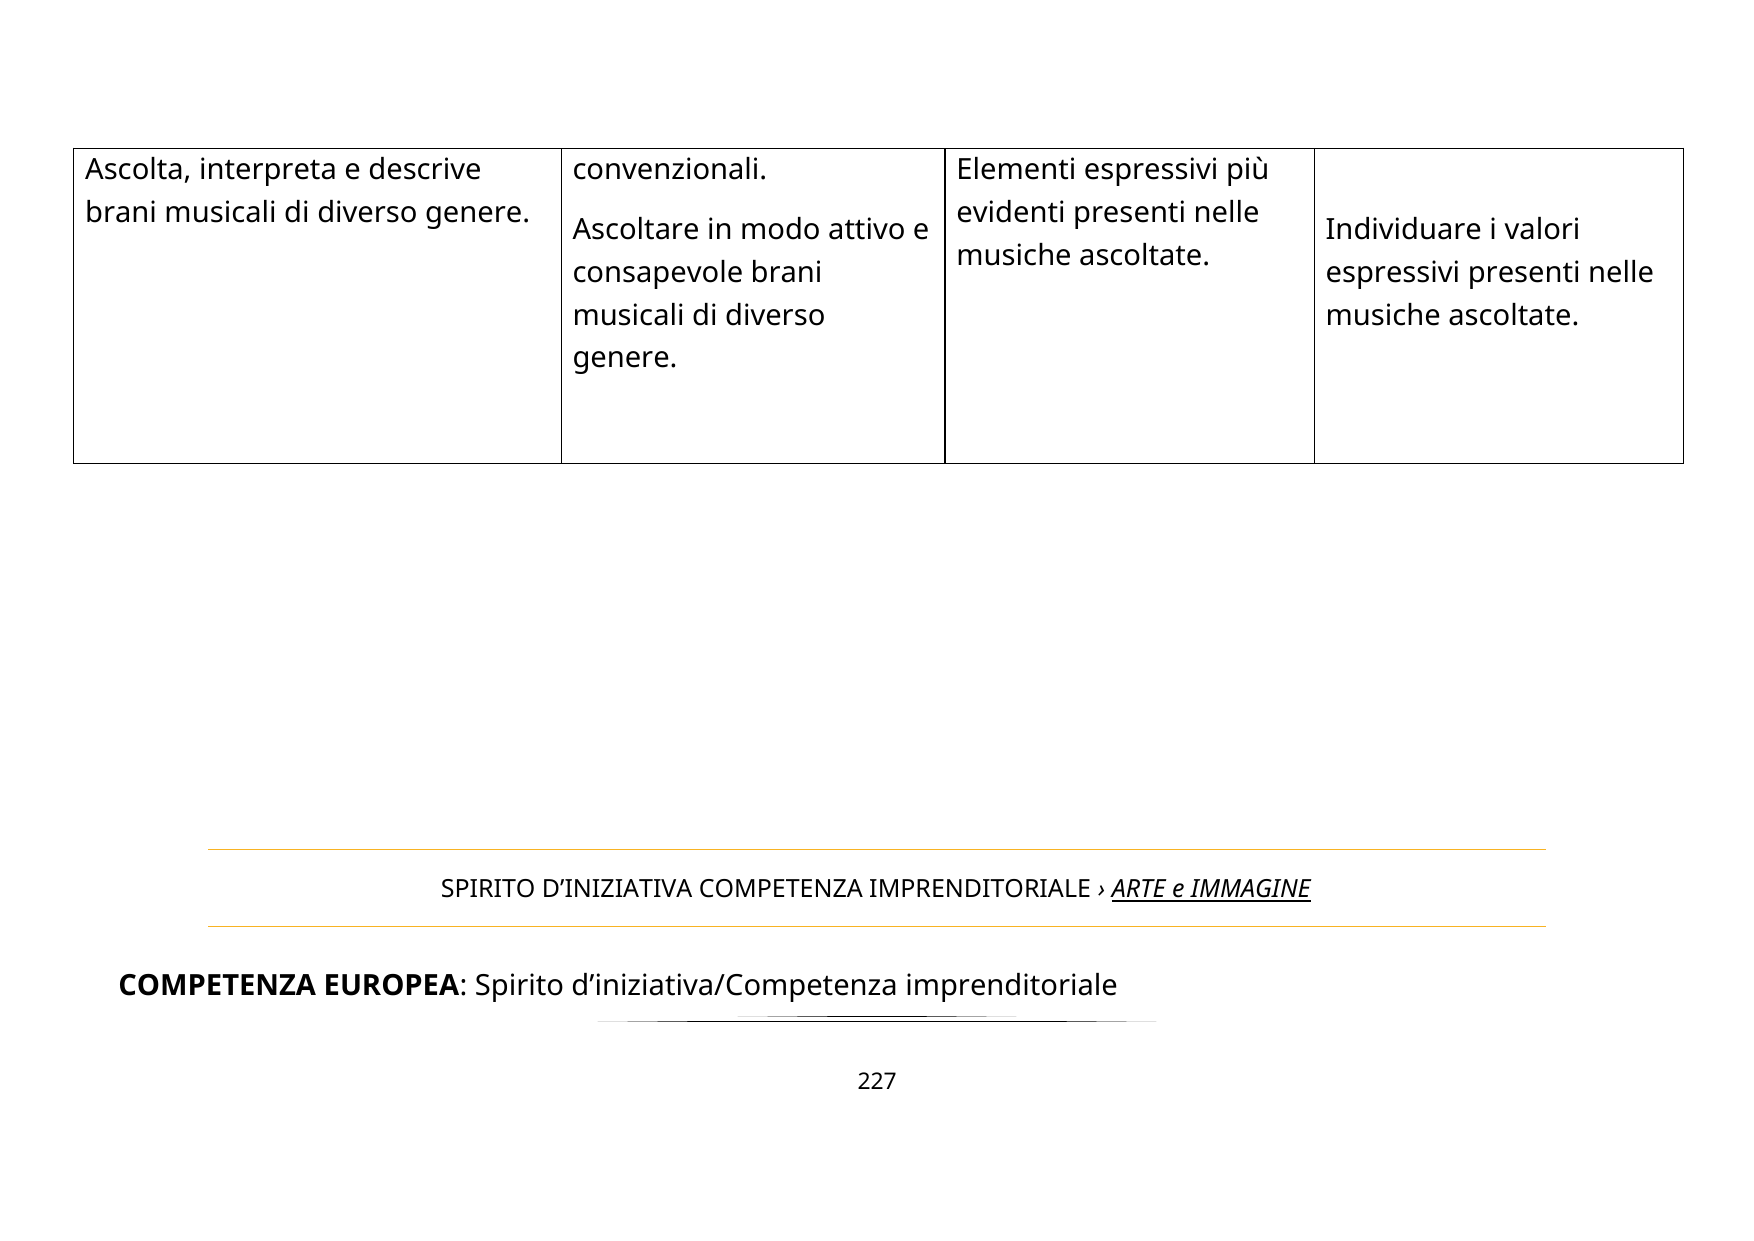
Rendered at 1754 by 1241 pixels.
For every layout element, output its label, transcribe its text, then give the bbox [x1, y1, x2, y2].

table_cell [562, 149, 944, 463]
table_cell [74, 149, 561, 463]
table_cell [1315, 149, 1683, 463]
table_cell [946, 149, 1314, 463]
text COMPETENZA EUROPEA: Spirito d’iniziativa/Competenza imprenditoriale [118, 964, 1636, 1004]
text SPIRITO D’INIZIATIVA COMPETENZA IMPRENDITORIALE › ARTE e IMMAGINE [208, 850, 1546, 926]
